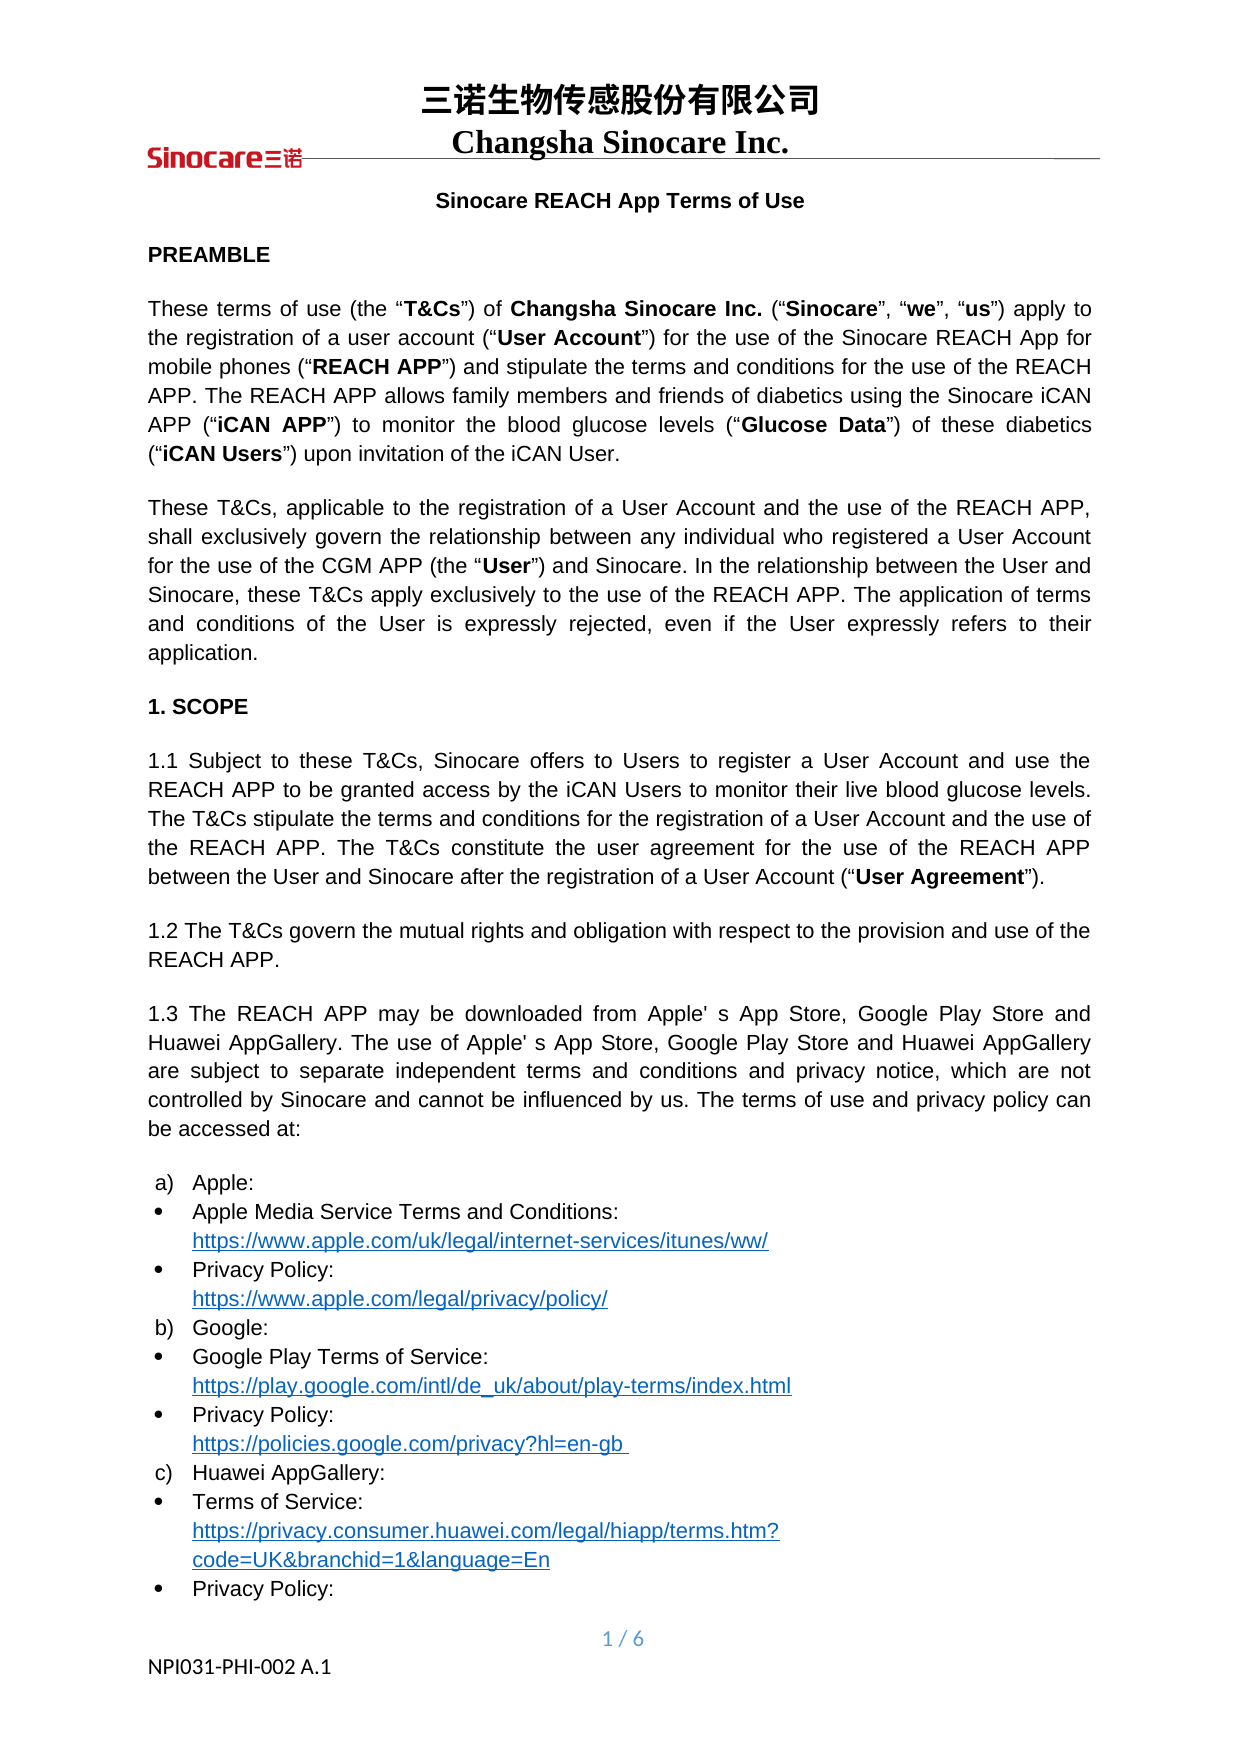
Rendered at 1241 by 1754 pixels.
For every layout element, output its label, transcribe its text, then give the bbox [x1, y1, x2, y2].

subtitle Privacy Policy: [154, 1576, 1093, 1601]
subtitle https://play.google.com/intl/de_uk/about/play-terms/index.html [192, 1373, 1093, 1398]
subtitle https://www.apple.com/uk/legal/internet-services/itunes/ww/ [192, 1228, 1093, 1253]
subtitle Privacy Policy: [154, 1257, 1093, 1282]
subtitle 1.3 The REACH APP may be downloaded from Apple' s App Store, Google Play Store and Huawei AppGallery. The use of Apple' s App Store, Google Play Store and Huawei AppGallery are subject to separate independent terms and conditions and privacy notice, which are not controlled by Sinocare and cannot be influenced by us. The terms of use and privacy policy can be accessed at: [148, 1000, 1093, 1141]
subtitle 1.1 Subject to these T&Cs, Sinocare offers to Users to register a User Account and use the REACH APP to be granted access by the iCAN Users to monitor their live blood glucose levels. The T&Cs stipulate the terms and conditions for the registration of a User Account and the use of the REACH APP. The T&Cs constitute the user agreement for the use of the REACH APP between the User and Sinocare after the registration of a User Account (“User Agreement”). [148, 748, 1093, 889]
subtitle Apple Media Service Terms and Conditions: [154, 1199, 1093, 1224]
subtitle Google: [154, 1315, 1093, 1340]
text These T&Cs, applicable to the registration of a User Account and the use of the REACH APP, shall exclusively govern the relationship between any individual who registered a User Account for the use of the CGM APP (the “User”) and Sinocare. In the relationship between the User and Sinocare, these T&Cs apply exclusively to the use of the REACH APP. The application of terms and conditions of the User is expressly rejected, even if the User expressly refers to their application. [148, 495, 1093, 665]
subtitle 1.2 The T&Cs govern the mutual rights and obligation with respect to the provision and use of the REACH APP. [148, 917, 1093, 972]
subtitle https://www.apple.com/legal/privacy/policy/ [192, 1286, 1093, 1311]
picture [147, 147, 302, 168]
subtitle Terms of Service: [154, 1489, 1093, 1514]
subtitle Privacy Policy: [154, 1402, 1093, 1427]
subtitle Apple: [154, 1170, 1093, 1195]
subtitle Google Play Terms of Service: [154, 1344, 1093, 1369]
subtitle 1. Scope [148, 694, 1093, 719]
subtitle https://privacy.consumer.huawei.com/legal/hiapp/terms.htm?code=UK&branchid=1&language=En [192, 1518, 1093, 1572]
text These terms of use (the “T&Cs”) of Changsha Sinocare Inc. (“Sinocare”, “we”, “us”) apply to the registration of a user account (“User Account”) for the use of the Sinocare REACH App for mobile phones (“REACH APP”) and stipulate the terms and conditions for the use of the REACH APP. The REACH APP allows family members and friends of diabetics using the Sinocare iCAN APP (“iCAN APP”) to monitor the blood glucose levels (“Glucose Data”) of these diabetics (“iCAN Users”) upon invitation of the iCAN User. [148, 296, 1093, 466]
subtitle Huawei AppGallery: [154, 1460, 1093, 1485]
text Sinocare REACH App Terms of Use [148, 188, 1093, 213]
subtitle https://policies.google.com/privacy?hl=en-gb [192, 1431, 1093, 1456]
subtitle Preamble [148, 242, 1093, 267]
